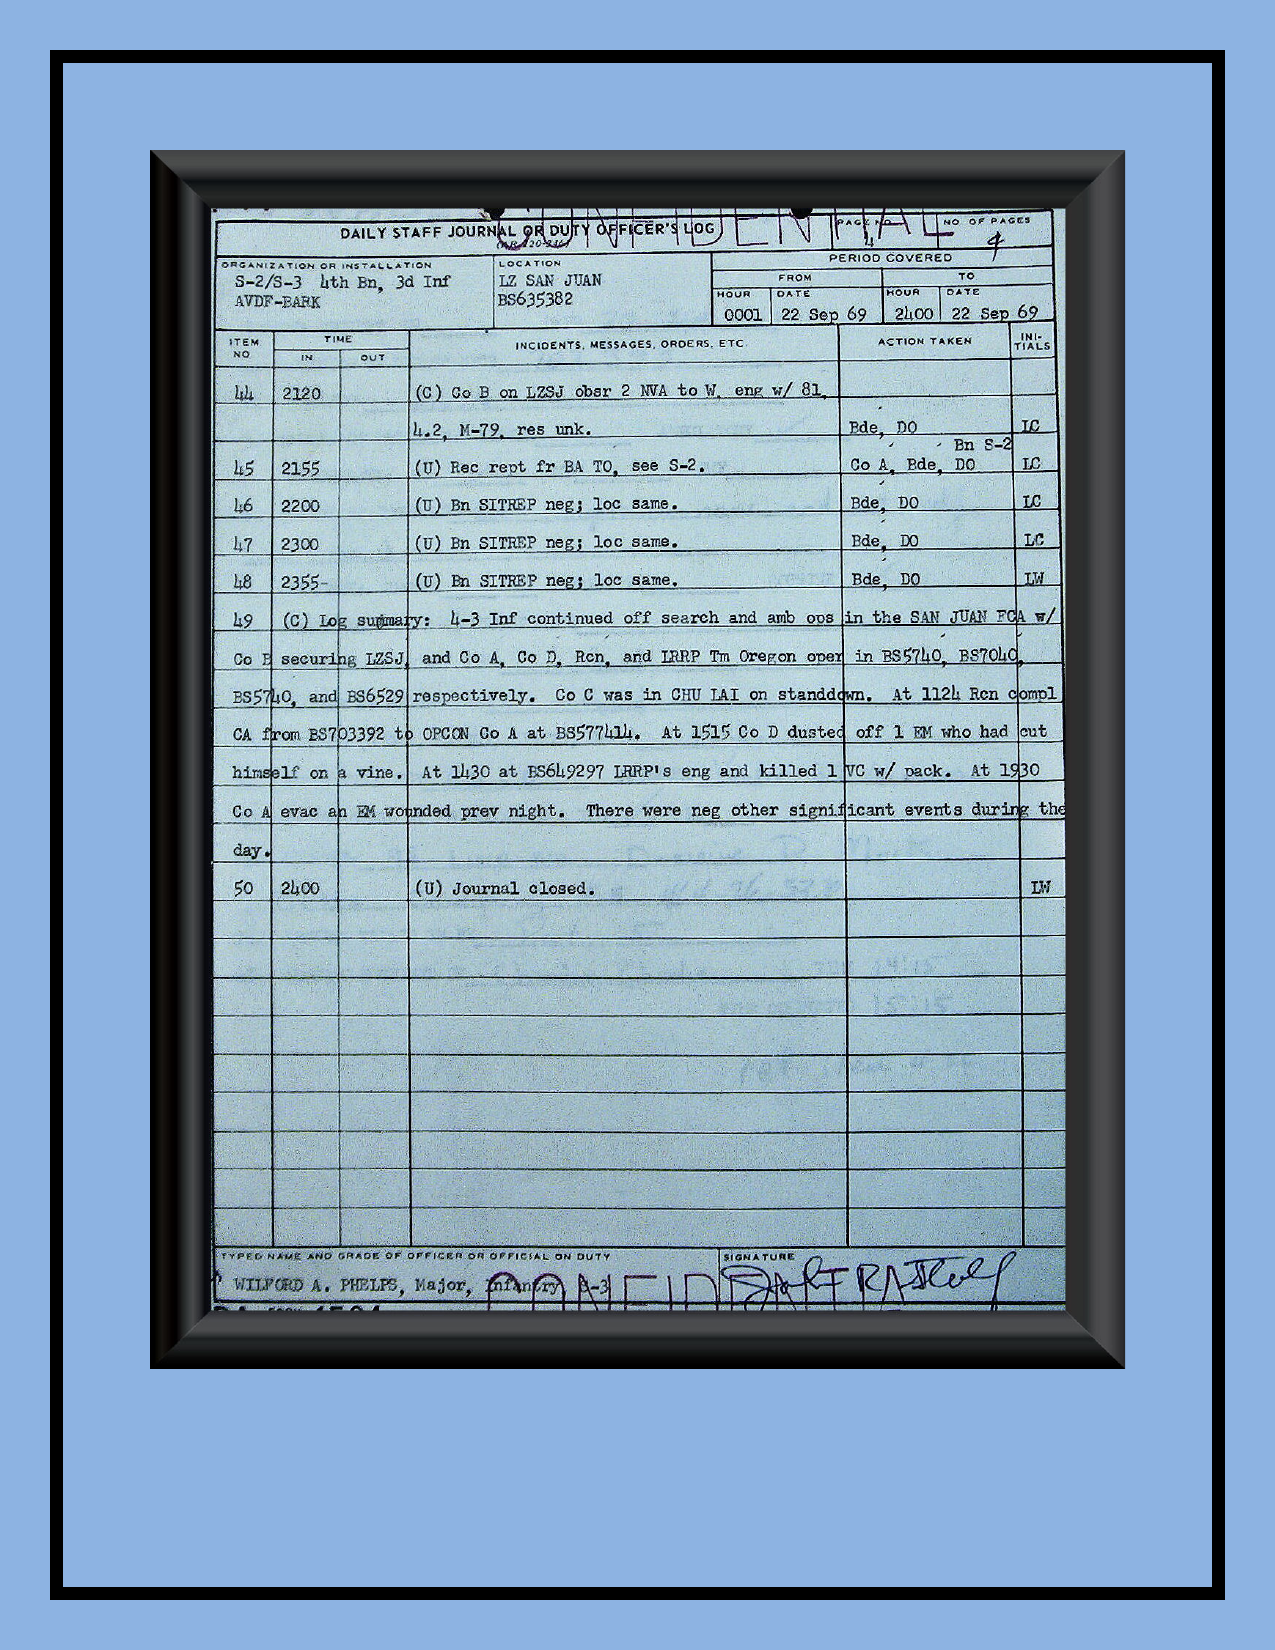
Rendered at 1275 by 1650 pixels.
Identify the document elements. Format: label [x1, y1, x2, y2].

picture [150, 150, 1125, 1369]
